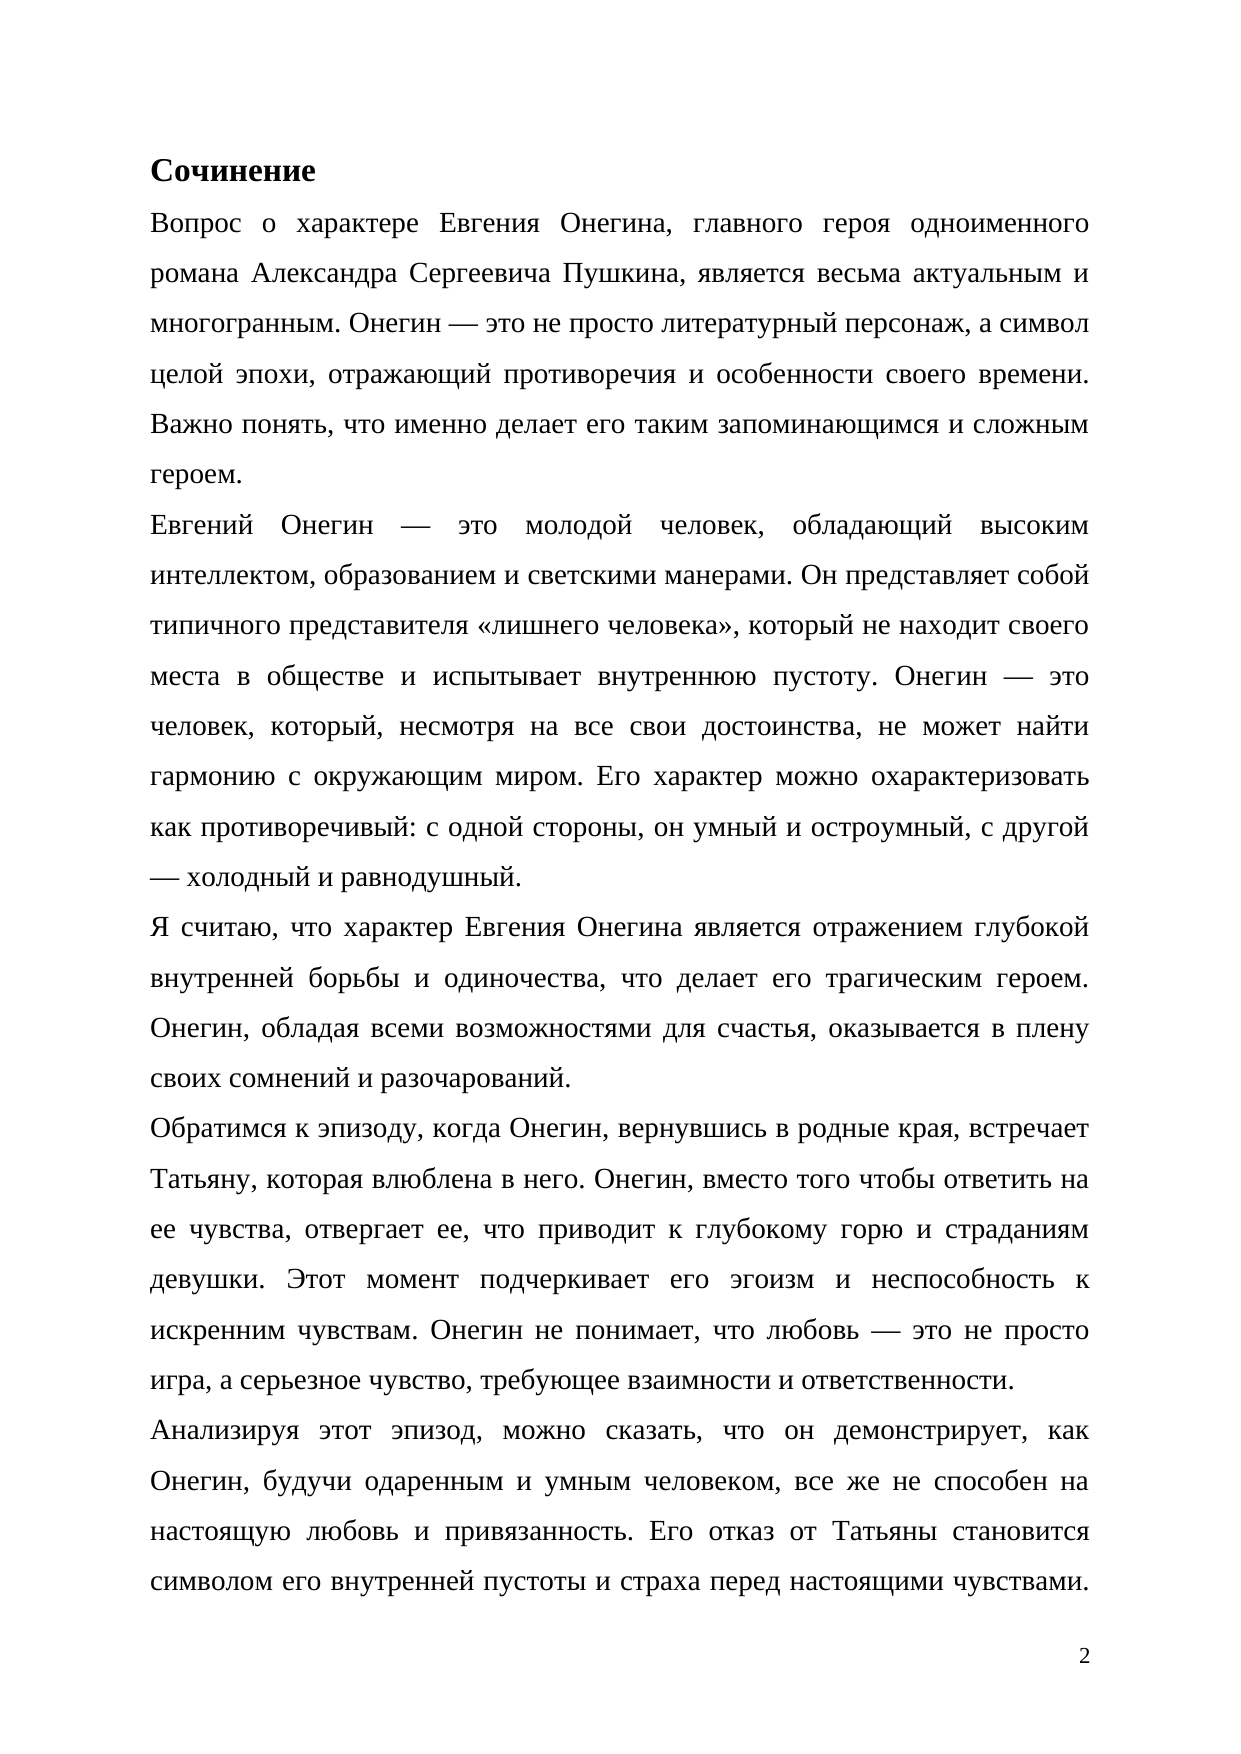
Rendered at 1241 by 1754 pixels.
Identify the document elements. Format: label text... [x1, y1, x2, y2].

text Обратимся к эпизоду, когда Онегин, вернувшись в родные края, встречает Татьяну, которая влюблена в него. Онегин, вместо того чтобы ответить на ее чувства, отвергает ее, что приводит к глубокому горю и страданиям девушки. Этот момент подчеркивает его эгоизм и неспособность к искренним чувствам. Онегин не понимает, что любовь — это не просто игра, а серьезное чувство, требующее взаимности и ответственности. [150, 1111, 1090, 1396]
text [150, 1412, 1090, 1597]
text Вопрос о характере Евгения Онегина, главного героя одноименного романа Александра Сергеевича Пушкина, является весьма актуальным и многогранным. Онегин — это не просто литературный персонаж, а символ целой эпохи, отражающий противоречия и особенности своего времени. Важно понять, что именно делает его таким запоминающимся и сложным героем. [150, 205, 1090, 490]
text Я считаю, что характер Евгения Онегина является отражением глубокой внутренней борьбы и одиночества, что делает его трагическим героем. Онегин, обладая всеми возможностями для счастья, оказывается в плену своих сомнений и разочарований. [150, 909, 1090, 1094]
text Евгений Онегин — это молодой человек, обладающий высоким интеллектом, образованием и светскими манерами. Он представляет собой типичного представителя «лишнего человека», который не находит своего места в обществе и испытывает внутреннюю пустоту. Онегин — это человек, который, несмотря на все свои достоинства, не может найти гармонию с окружающим миром. Его характер можно охарактеризовать как противоречивый: с одной стороны, он умный и остроумный, с другой — холодный и равнодушный. [150, 507, 1090, 893]
subtitle Сочинение [150, 150, 1090, 188]
